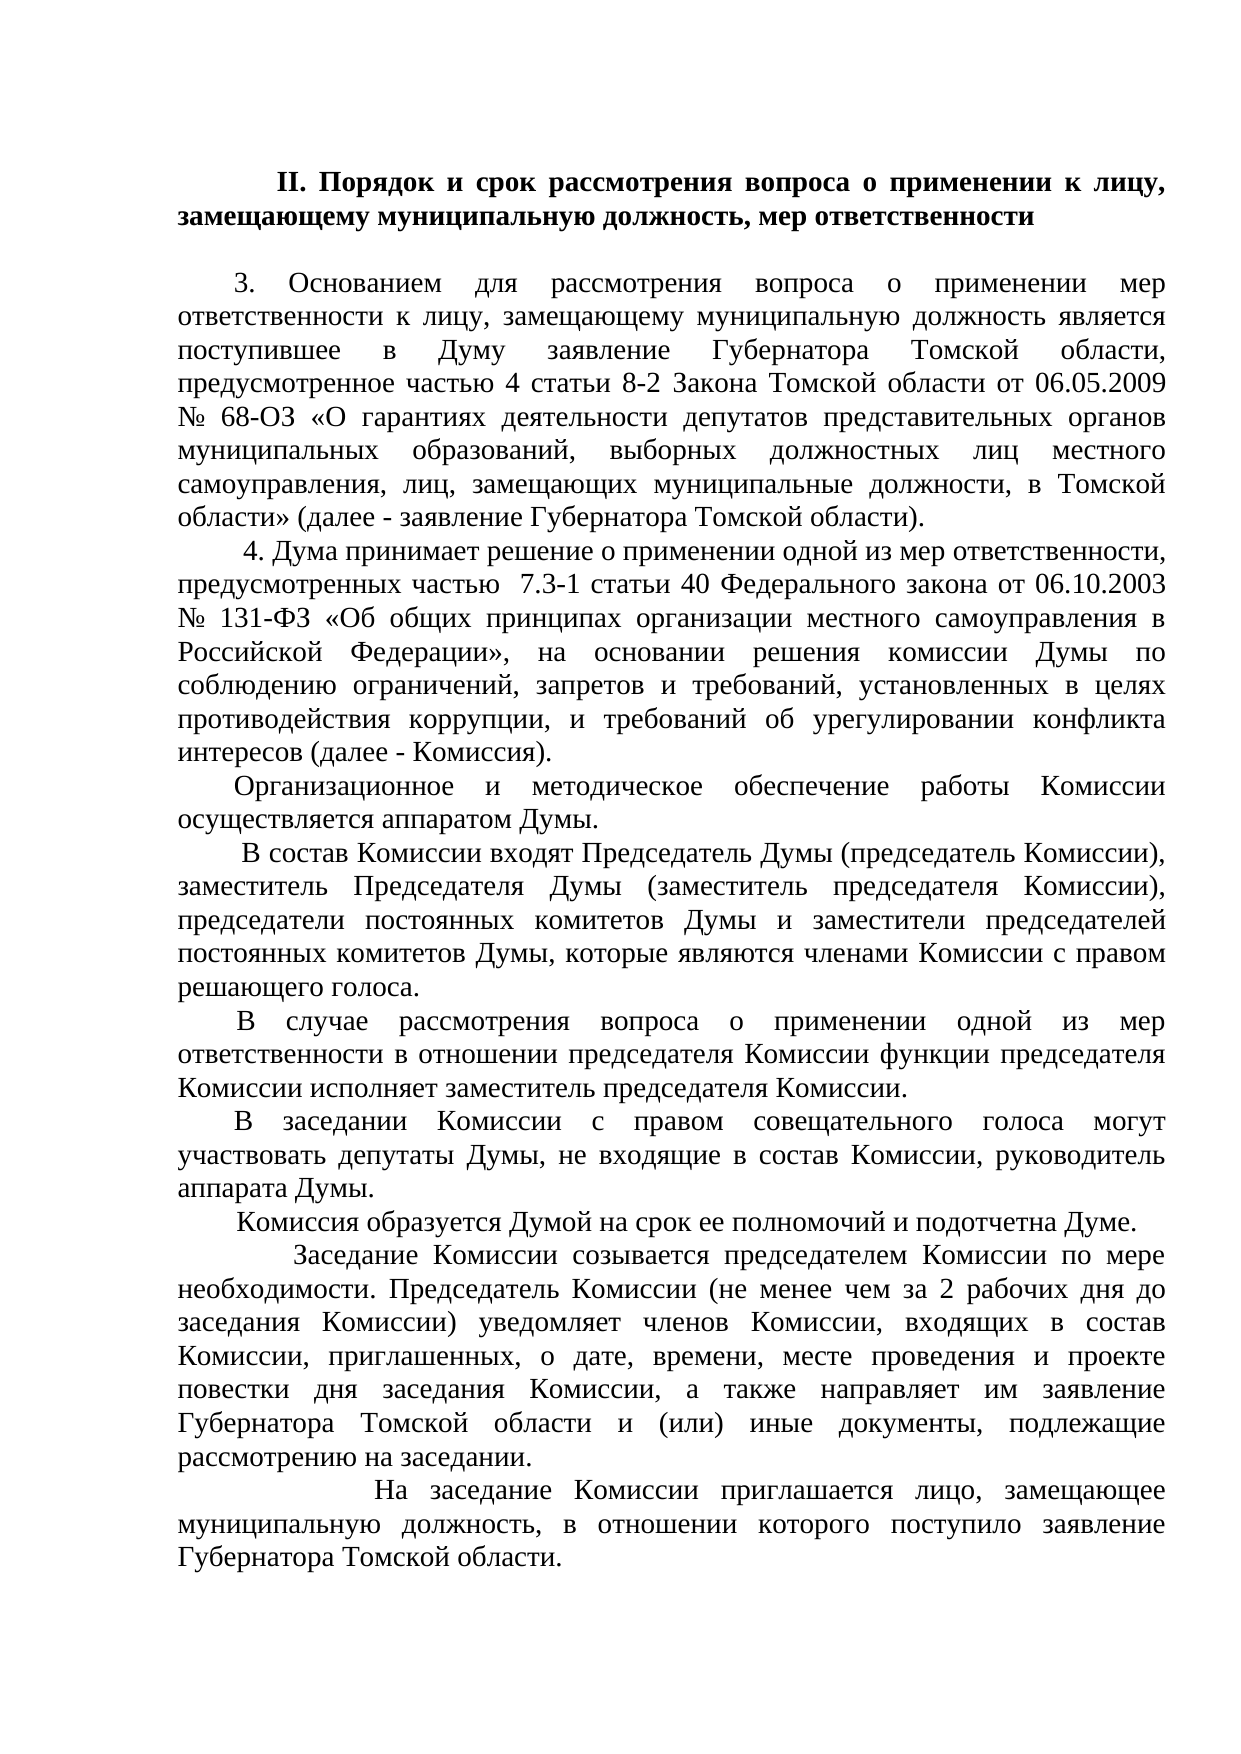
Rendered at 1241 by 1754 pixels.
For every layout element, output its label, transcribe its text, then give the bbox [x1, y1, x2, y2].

text В состав Комиссии входят Председатель Думы (председатель Комиссии), заместитель Председателя Думы (заместитель председателя Комиссии), председатели постоянных комитетов Думы и заместители председателей постоянных комитетов Думы, которые являются членами Комиссии с правом решающего голоса. [177, 835, 1167, 1003]
text Комиссия образуется Думой на срок ее полномочий и подотчетна Думе. [177, 1204, 1167, 1237]
text II. Порядок и срок рассмотрения вопроса о применении к лицу, замещающему муниципальную должность, мер ответственности [177, 164, 1167, 231]
text В заседании Комиссии с правом совещательного голоса могут участвовать депутаты Думы, не входящие в состав Комиссии, руководитель аппарата Думы. [177, 1103, 1167, 1204]
text Организационное и методическое обеспечение работы Комиссии осуществляется аппаратом Думы. [177, 768, 1167, 835]
text 3. Основанием для рассмотрения вопроса о применении мер ответственности к лицу, замещающему муниципальную должность является поступившее в Думу заявление Губернатора Томской области, предусмотренное частью 4 статьи 8-2 Закона Томской области от 06.05.2009 № 68-ОЗ «О гарантиях деятельности депутатов представительных органов муниципальных образований, выборных должностных лиц местного самоуправления, лиц, замещающих муниципальные должности, в Томской области» (далее - заявление Губернатора Томской области). [177, 265, 1167, 533]
text На заседание Комиссии приглашается лицо, замещающее муниципальную должность, в отношении которого поступило заявление Губернатора Томской области. [177, 1472, 1167, 1573]
text Заседание Комиссии созывается председателем Комиссии по мере необходимости. Председатель Комиссии (не менее чем за 2 рабочих дня до заседания Комиссии) уведомляет членов Комиссии, входящих в состав Комиссии, приглашенных, о дате, времени, месте проведения и проекте повестки дня заседания Комиссии, а также направляет им заявление Губернатора Томской области и (или) иные документы, подлежащие рассмотрению на заседании. [177, 1237, 1167, 1472]
text В случае рассмотрения вопроса о применении одной из мер ответственности в отношении председателя Комиссии функции председателя Комиссии исполняет заместитель председателя Комиссии. [177, 1003, 1167, 1103]
text 4. Дума принимает решение о применении одной из мер ответственности, предусмотренных частью 7.3-1 статьи 40 Федерального закона от 06.10.2003 № 131-ФЗ «Об общих принципах организации местного самоуправления в Российской Федерации», на основании решения комиссии Думы по соблюдению ограничений, запретов и требований, установленных в целях противодействия коррупции, и требований об урегулировании конфликта интересов (далее - Комиссия). [177, 533, 1167, 768]
